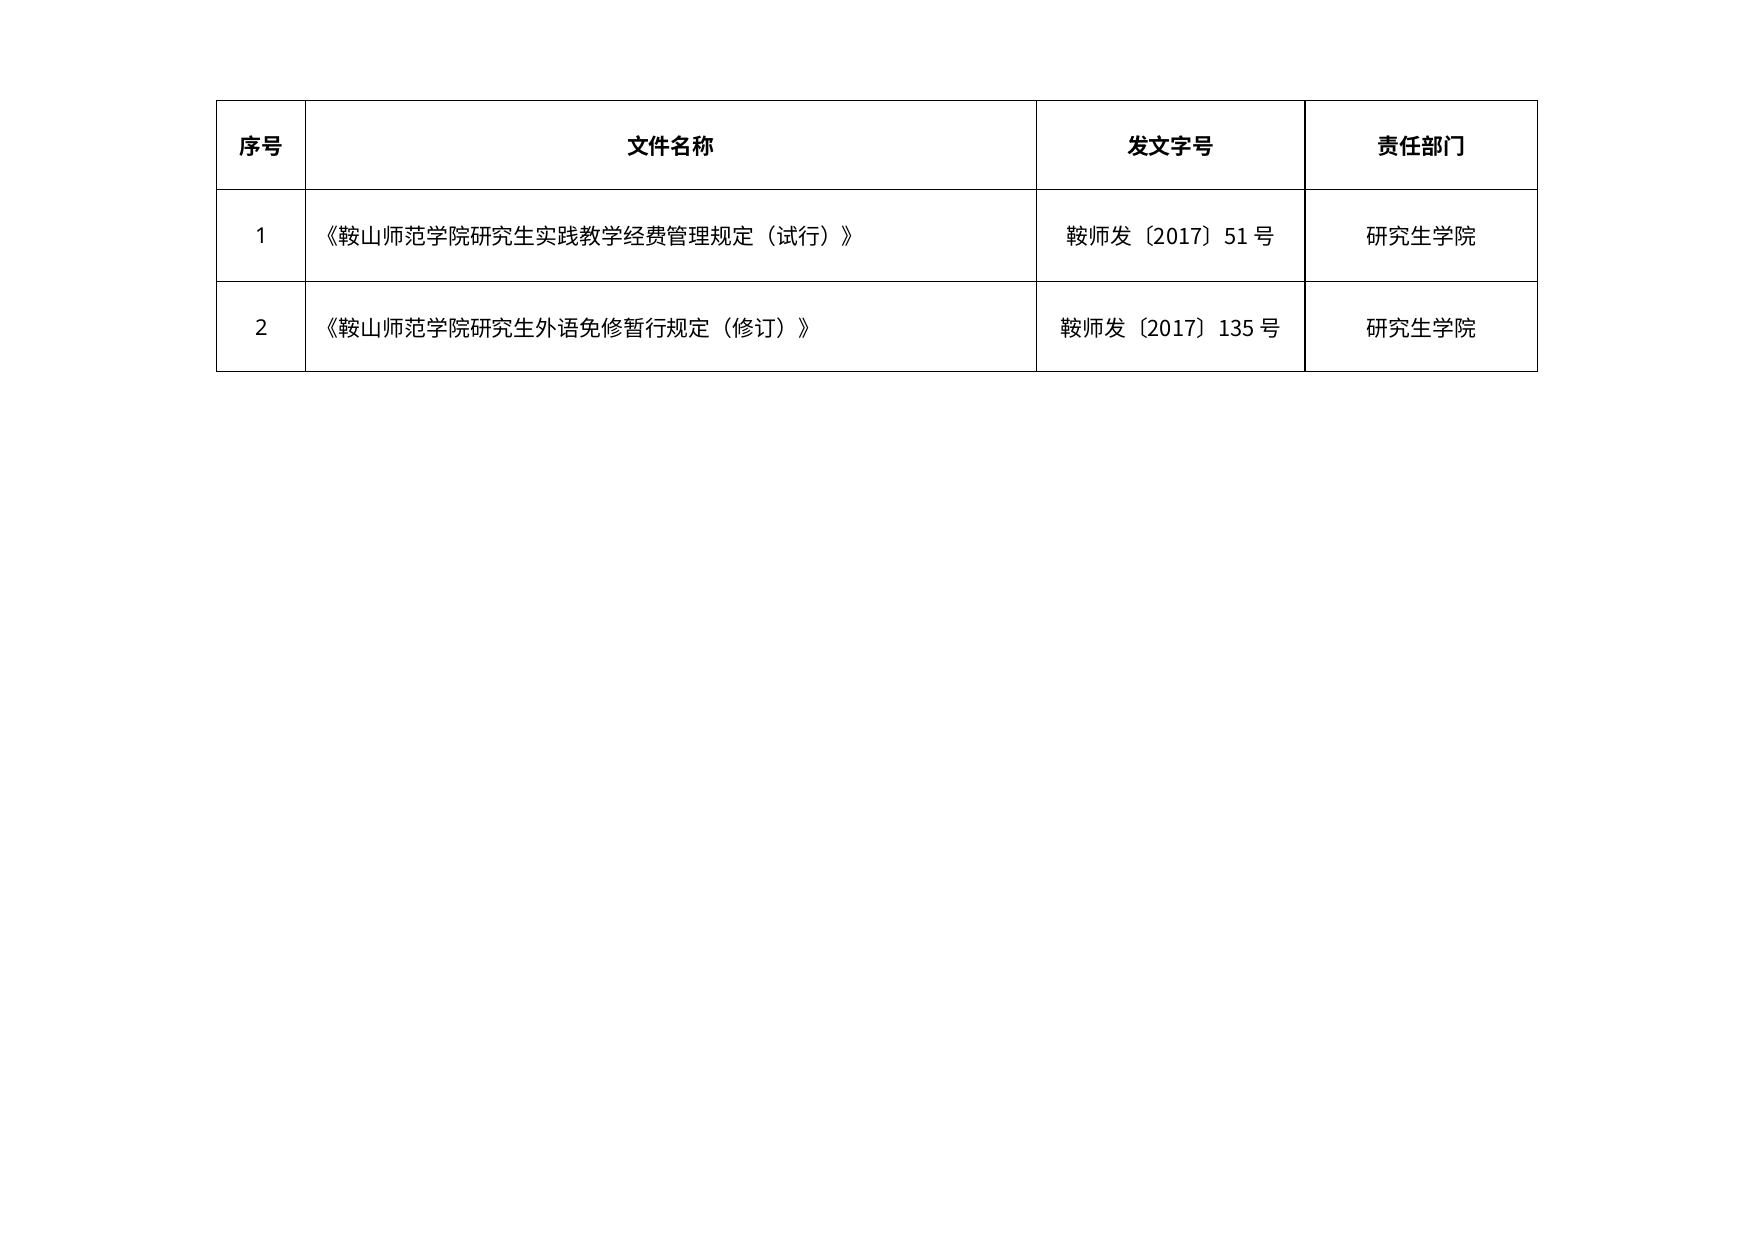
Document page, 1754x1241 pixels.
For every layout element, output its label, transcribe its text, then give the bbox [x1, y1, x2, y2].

table_cell 研究生学院 [1306, 190, 1537, 281]
table_cell 鞍师发〔2017〕135号 [1037, 282, 1304, 371]
table_header 序号 [217, 101, 305, 189]
table_cell 鞍师发〔2017〕51号 [1037, 190, 1304, 281]
table_cell 1 [217, 190, 305, 281]
table_header 发文字号 [1037, 101, 1304, 189]
table_cell 《鞍山师范学院研究生外语免修暂行规定（修订）》 [306, 282, 1036, 371]
table_header 文件名称 [306, 101, 1036, 189]
table_cell 2 [217, 282, 305, 371]
table_header 责任部门 [1306, 101, 1537, 189]
table_cell 研究生学院 [1306, 282, 1537, 371]
table_cell 《鞍山师范学院研究生实践教学经费管理规定（试行）》 [306, 190, 1036, 281]
